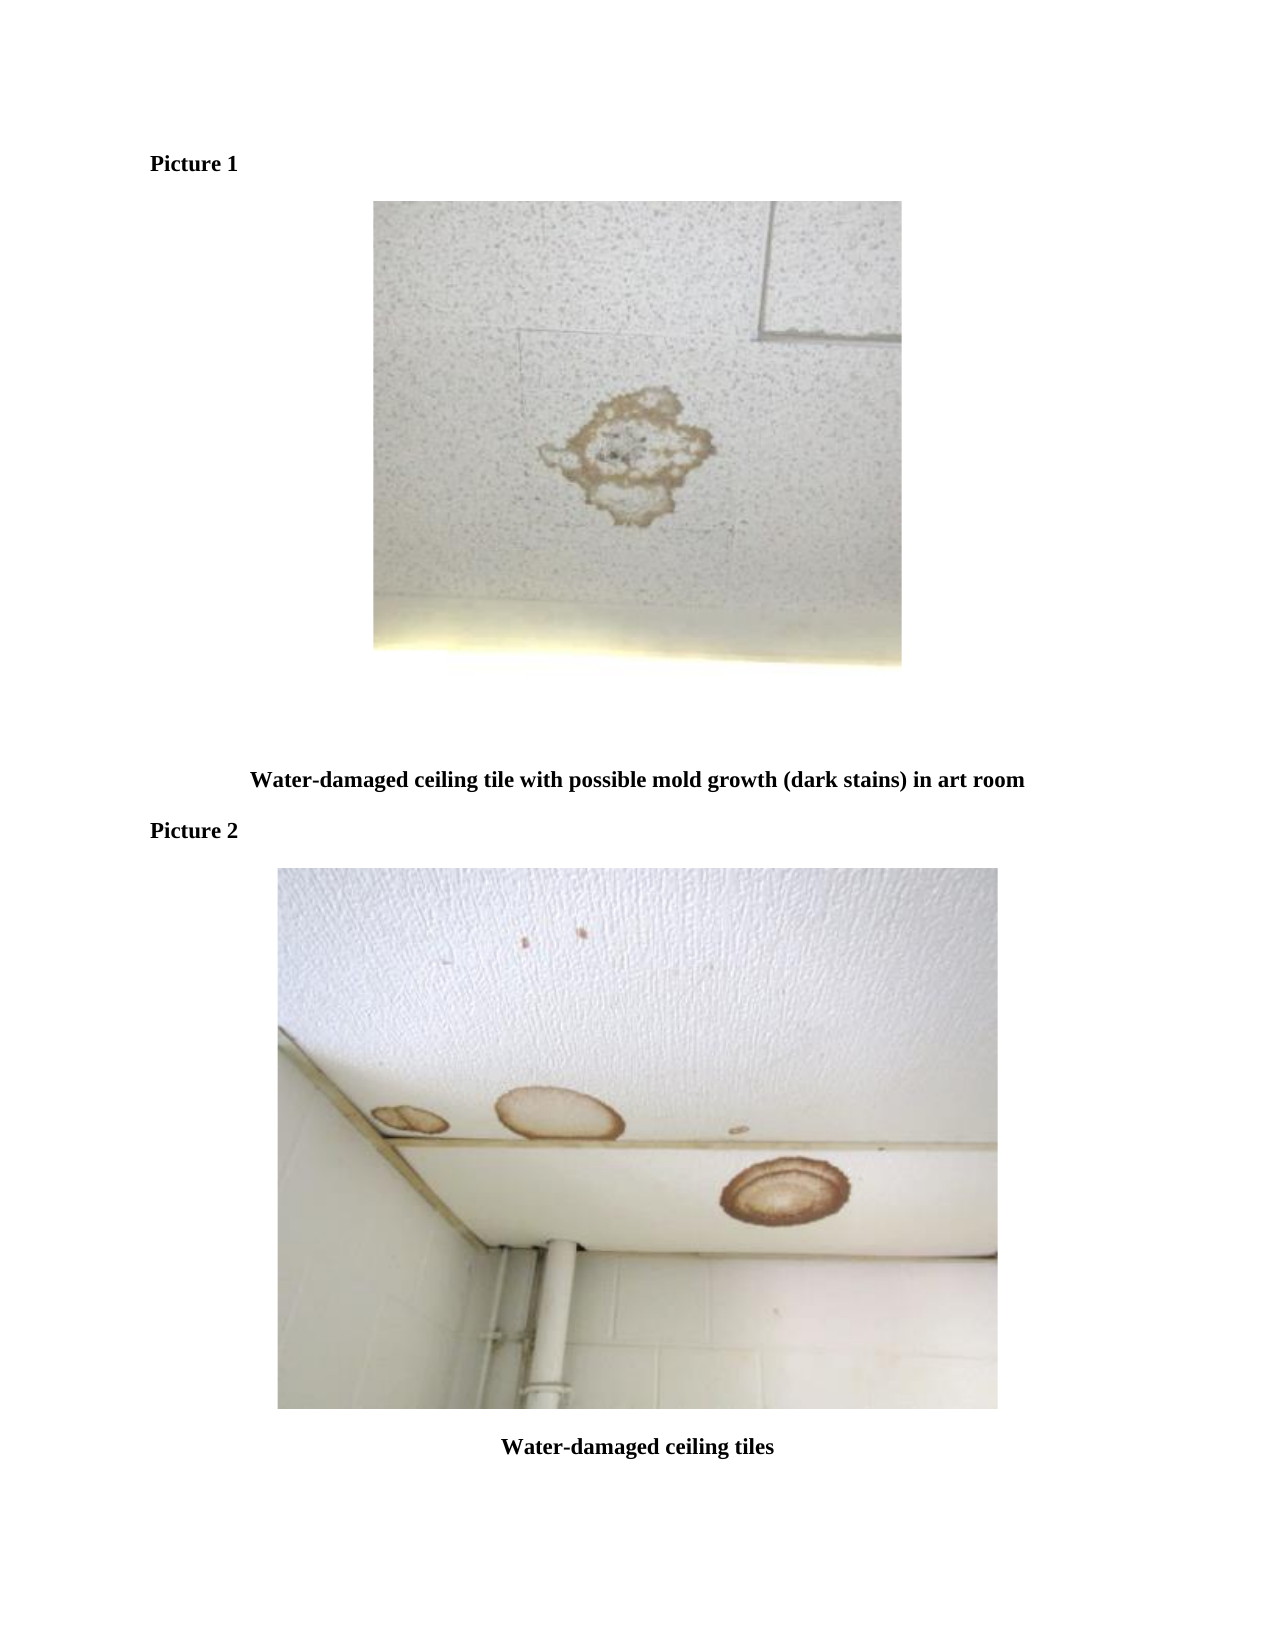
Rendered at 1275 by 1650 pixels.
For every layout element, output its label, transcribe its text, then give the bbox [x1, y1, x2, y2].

text Picture 1 [150, 150, 1125, 176]
text Picture 2 [150, 817, 1125, 843]
text Water-damaged ceiling tiles [150, 1433, 1125, 1460]
text Water-damaged ceiling tile with possible mold growth (dark stains) in art room [150, 766, 1125, 792]
picture [373, 201, 902, 741]
picture [277, 868, 998, 1409]
